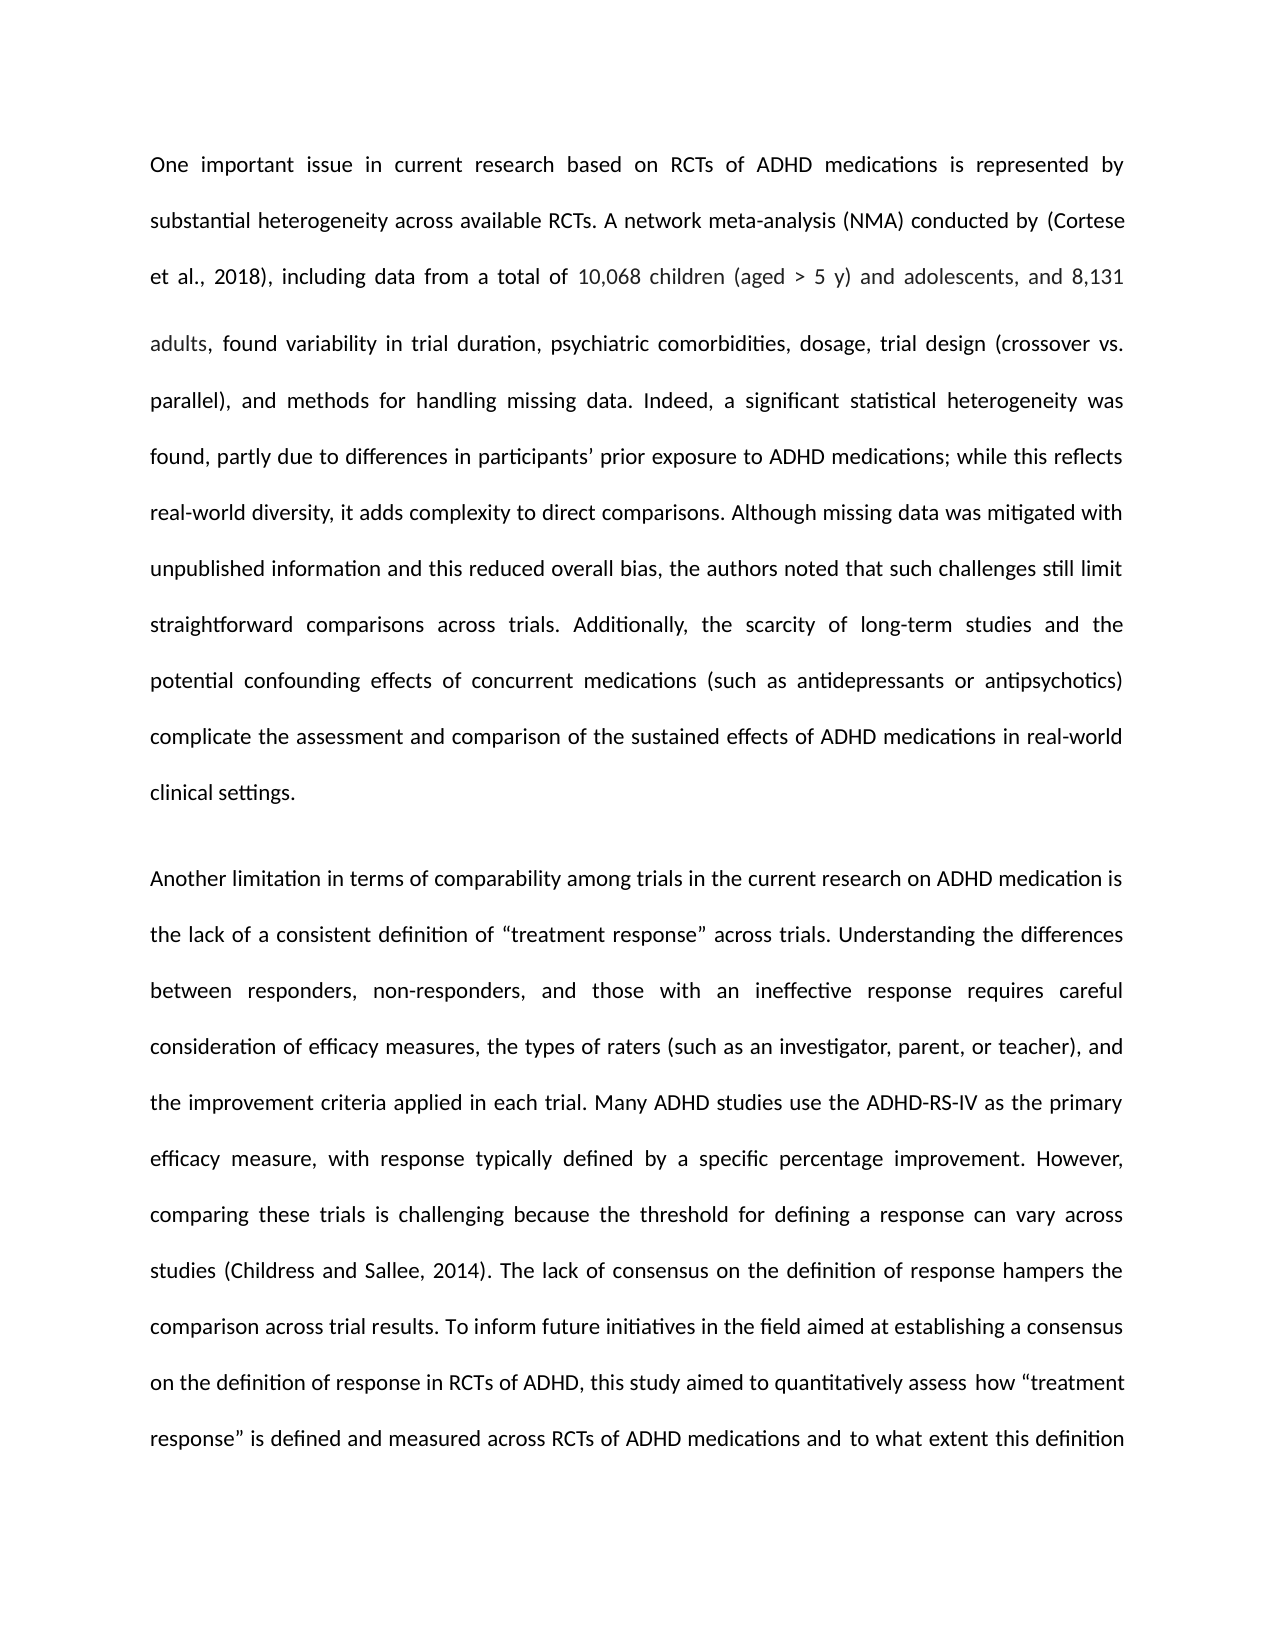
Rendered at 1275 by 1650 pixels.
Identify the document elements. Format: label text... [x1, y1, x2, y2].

text One important issue in current research based on RCTs of ADHD medications is represented by substantial heterogeneity across available RCTs. A network meta-analysis (NMA) conducted by (Cortese et al., 2018), including data from a total of 10,068 children (aged > 5 y) and adolescents, and 8,131 adults, found variability in trial duration, psychiatric comorbidities, dosage, trial design (crossover vs. parallel), and methods for handling missing data. Indeed, a significant statistical heterogeneity was found, partly due to differences in participants’ prior exposure to ADHD medications; while this reflects real-world diversity, it adds complexity to direct comparisons. Although missing data was mitigated with unpublished information and this reduced overall bias, the authors noted that such challenges still limit straightforward comparisons across trials. Additionally, the scarcity of long-term studies and the potential confounding effects of concurrent medications (such as antidepressants or antipsychotics) complicate the assessment and comparison of the sustained effects of ADHD medications in real-world clinical settings. [150, 150, 1125, 807]
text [150, 864, 1125, 1452]
